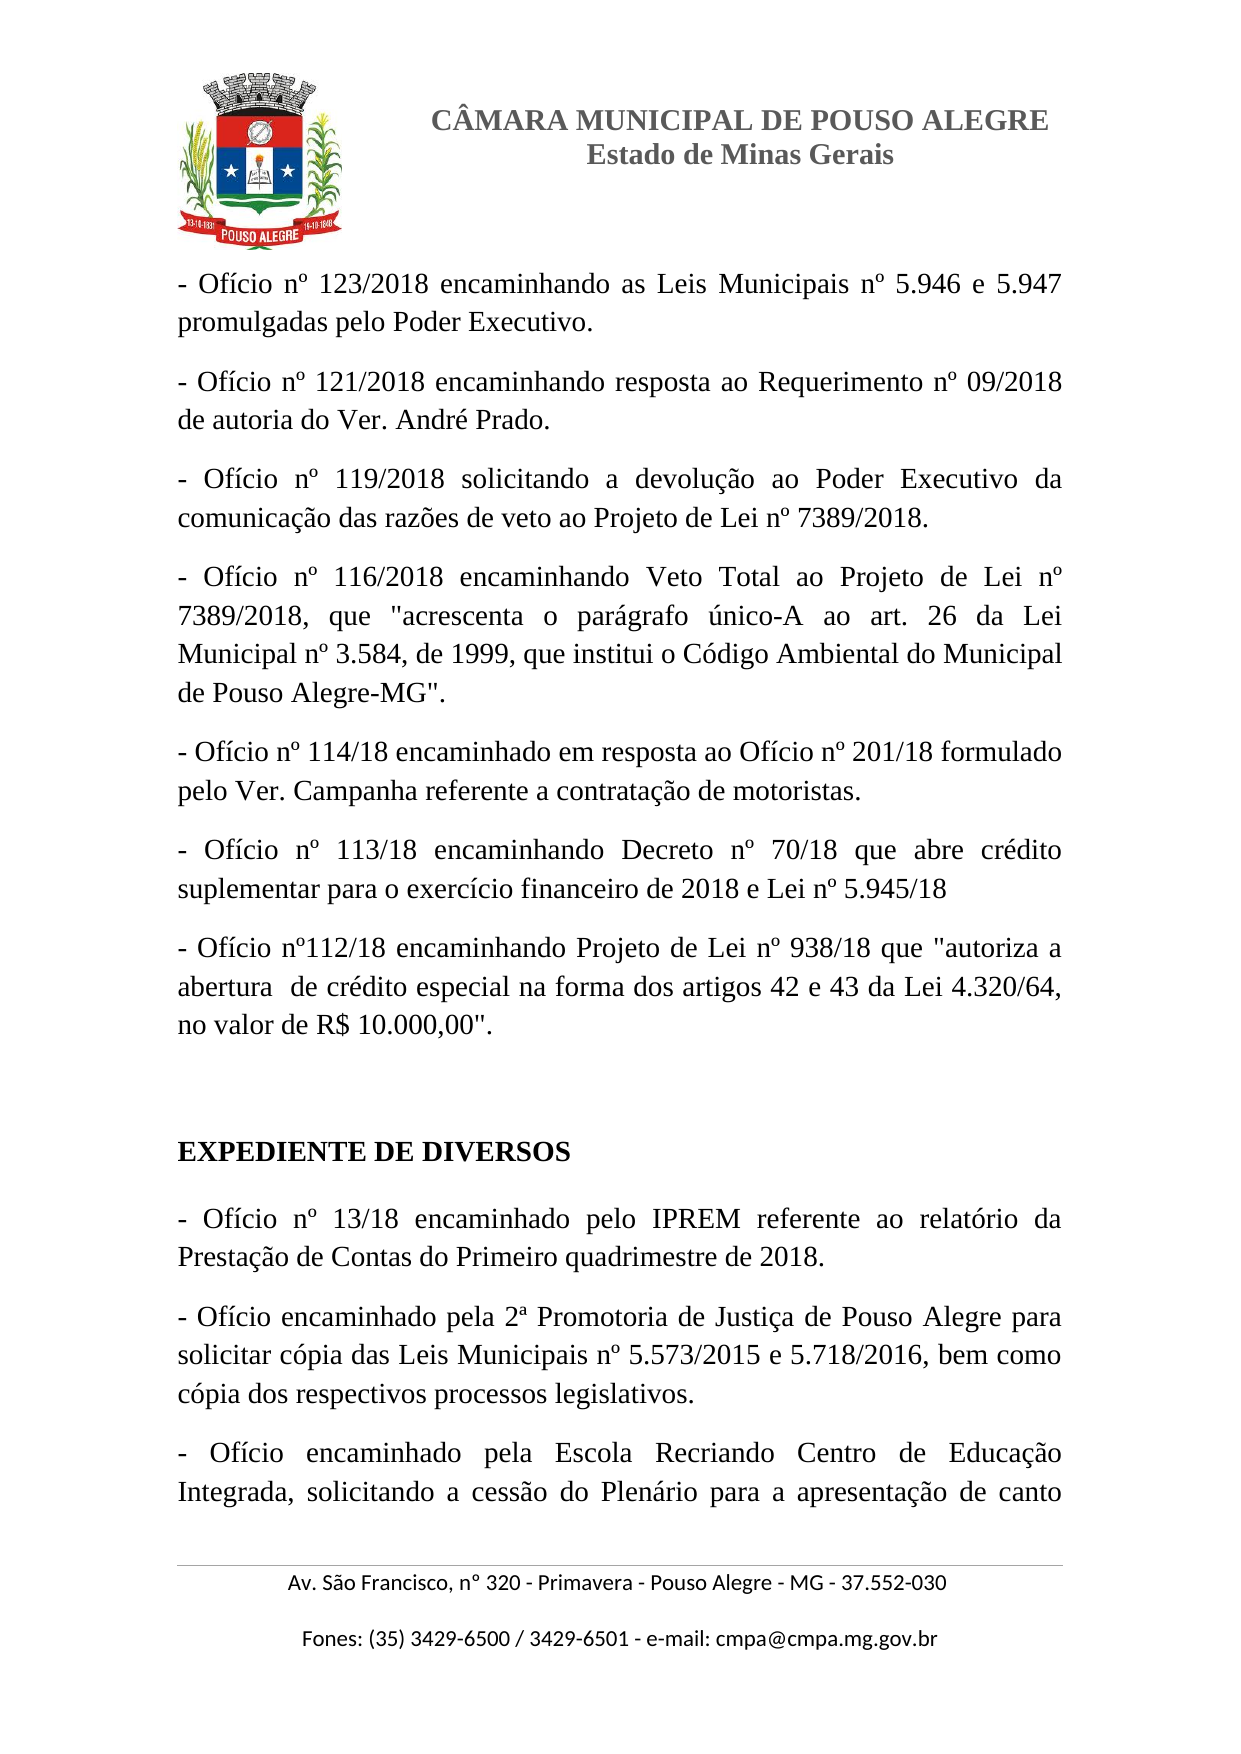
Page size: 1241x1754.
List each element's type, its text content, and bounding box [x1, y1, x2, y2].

text EXPEDIENTE DE DIVERSOS [177, 1134, 1063, 1167]
text - Ofício nº 13/18 encaminhado pelo IPREM referente ao relatório da Prestação de Contas do Primeiro quadrimestre de 2018. [177, 1201, 1063, 1273]
text - Ofício nº112/18 encaminhando Projeto de Lei nº 938/18 que "autoriza a abertura de crédito especial na forma dos artigos 42 e 43 da Lei 4.320/64, no valor de R$ 10.000,00". [177, 930, 1063, 1041]
text - Ofício encaminhado pela 2ª Promotoria de Justiça de Pouso Alegre para solicitar cópia das Leis Municipais nº 5.573/2015 e 5.718/2016, bem como cópia dos respectivos processos legislativos. [177, 1299, 1063, 1409]
picture [177, 73, 342, 250]
text - Ofício nº 123/2018 encaminhando as Leis Municipais nº 5.946 e 5.947 promulgadas pelo Poder Executivo. [177, 266, 1063, 338]
text - Ofício nº 114/18 encaminhado em resposta ao Ofício nº 201/18 formulado pelo Ver. Campanha referente a contratação de motoristas. [177, 734, 1063, 807]
text - Ofício nº 119/2018 solicitando a devolução ao Poder Executivo da comunicação das razões de veto ao Projeto de Lei nº 7389/2018. [177, 462, 1063, 534]
text - Ofício nº 116/2018 encaminhando Veto Total ao Projeto de Lei nº 7389/2018, que "acrescenta o parágrafo único-A ao art. 26 da Lei Municipal nº 3.584, de 1999, que institui o Código Ambiental do Municipal de Pouso Alegre-MG". [177, 559, 1063, 709]
text - Ofício nº 121/2018 encaminhando resposta ao Requerimento nº 09/2018 de autoria do Ver. André Prado. [177, 364, 1063, 436]
text - Ofício nº 113/18 encaminhando Decreto nº 70/18 que abre crédito suplementar para o exercício financeiro de 2018 e Lei nº 5.945/18 [177, 832, 1063, 904]
